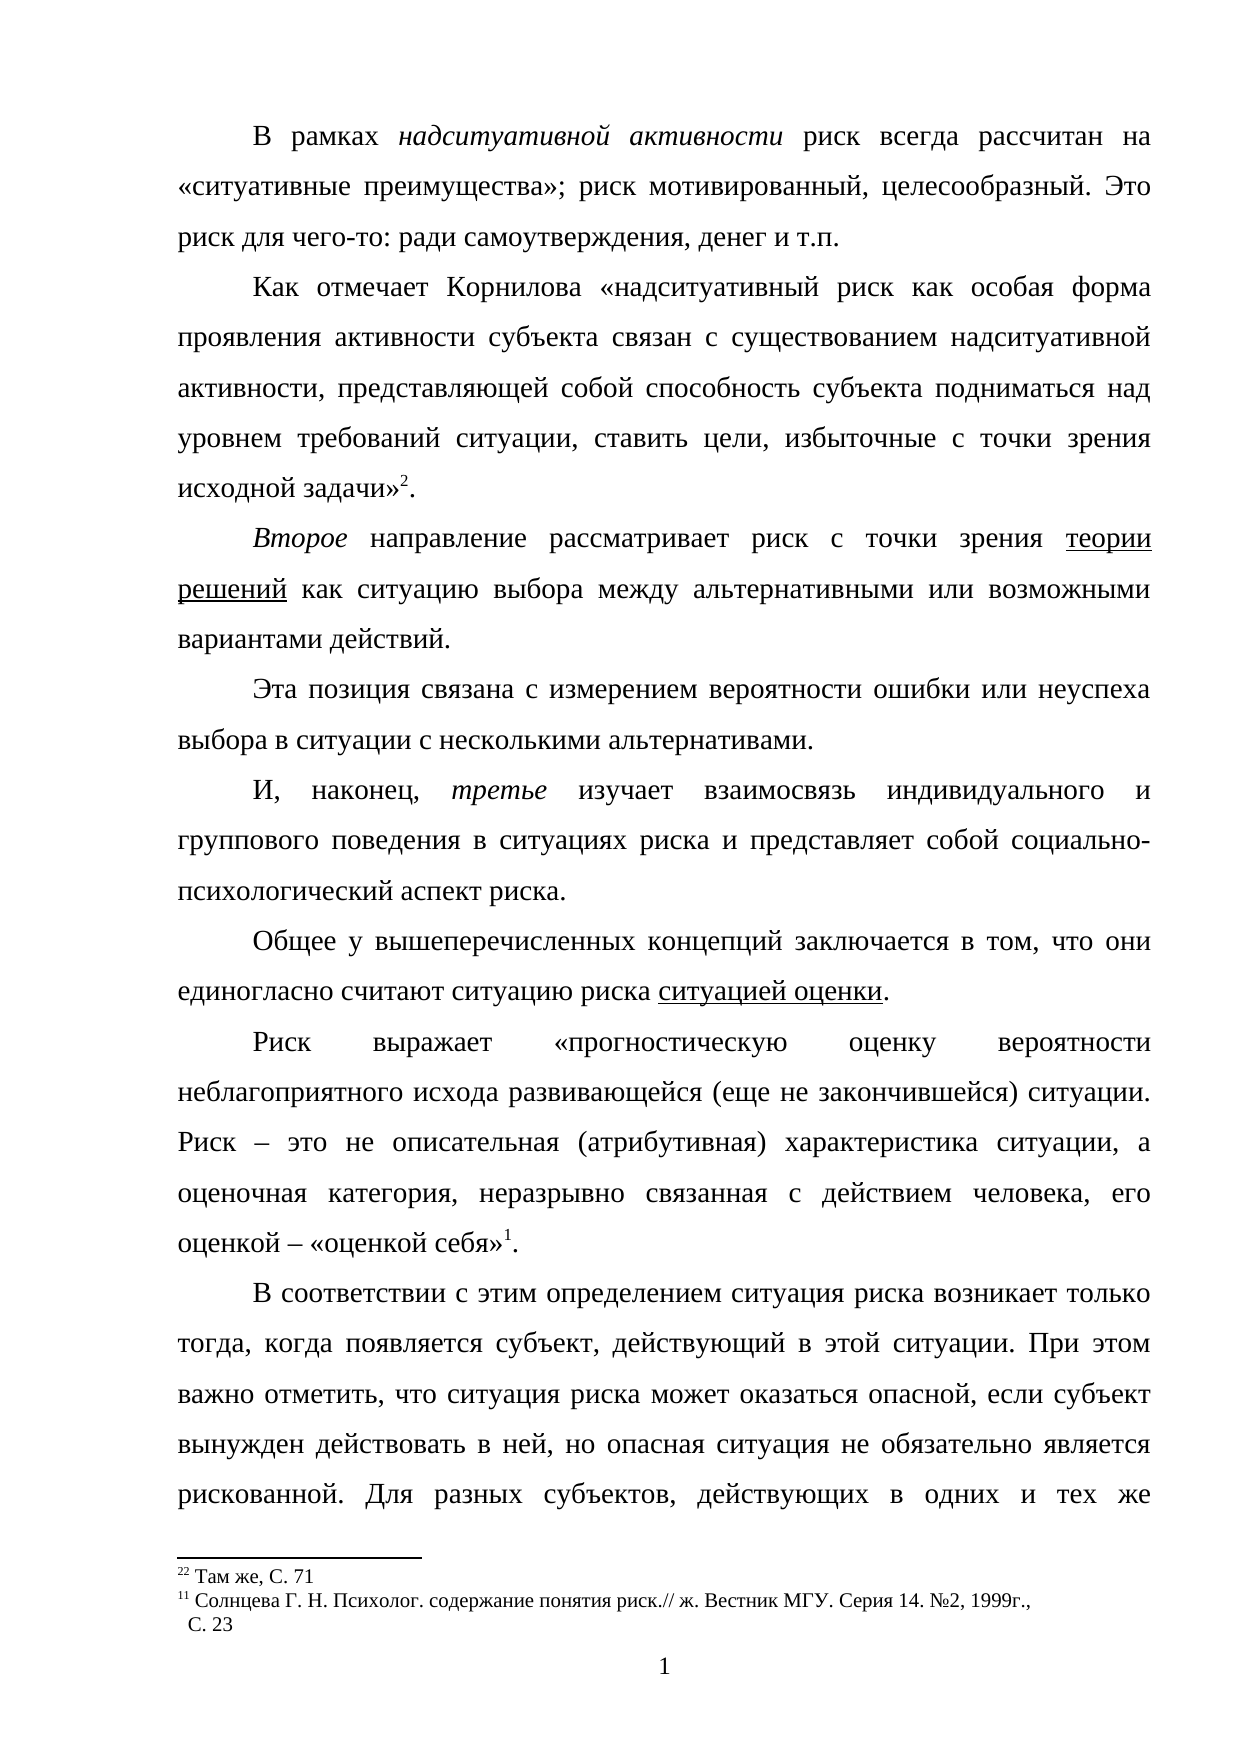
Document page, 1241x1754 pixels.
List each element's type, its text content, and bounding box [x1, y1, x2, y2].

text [177, 1275, 1152, 1510]
text Второе направление рассматривает риск с точки зрения теории решений как ситуацию выбора между альтернативными или возможными вариантами действий. [177, 521, 1152, 655]
text Как отмечает Корнилова «надситуативный риск как особая форма проявления активности субъекта связан с существованием надситуативной активности, представляющей собой способность субъекта подниматься над уровнем требований ситуации, ставить цели, избыточные с точки зрения исходной задачи»2. [177, 269, 1152, 504]
text Общее у вышеперечисленных концепций заключается в том, что они единогласно считают ситуацию риска ситуацией оценки. [177, 923, 1152, 1007]
text И, наконец, третье изучает взаимосвязь индивидуального и группового поведения в ситуациях риска и представляет собой социально-психологический аспект риска. [177, 772, 1152, 906]
text Эта позиция связана с измерением вероятности ошибки или неуспеха выбора в ситуации с несколькими альтернативами. [177, 672, 1152, 755]
text В рамках надситуативной активности риск всегда рассчитан на «ситуативные преимущества»; риск мотивированный, целесообразный. Это риск для чего-то: ради самоутверждения, денег и т.п. [177, 118, 1152, 252]
text Риск выражает «прогностическую оценку вероятности неблагоприятного исхода развивающейся (еще не закончившейся) ситуации. Риск – это не описательная (атрибутивная) характеристика ситуации, а оценочная категория, неразрывно связанная с действием человека, его оценкой – «оценкой себя»1. [177, 1024, 1152, 1258]
